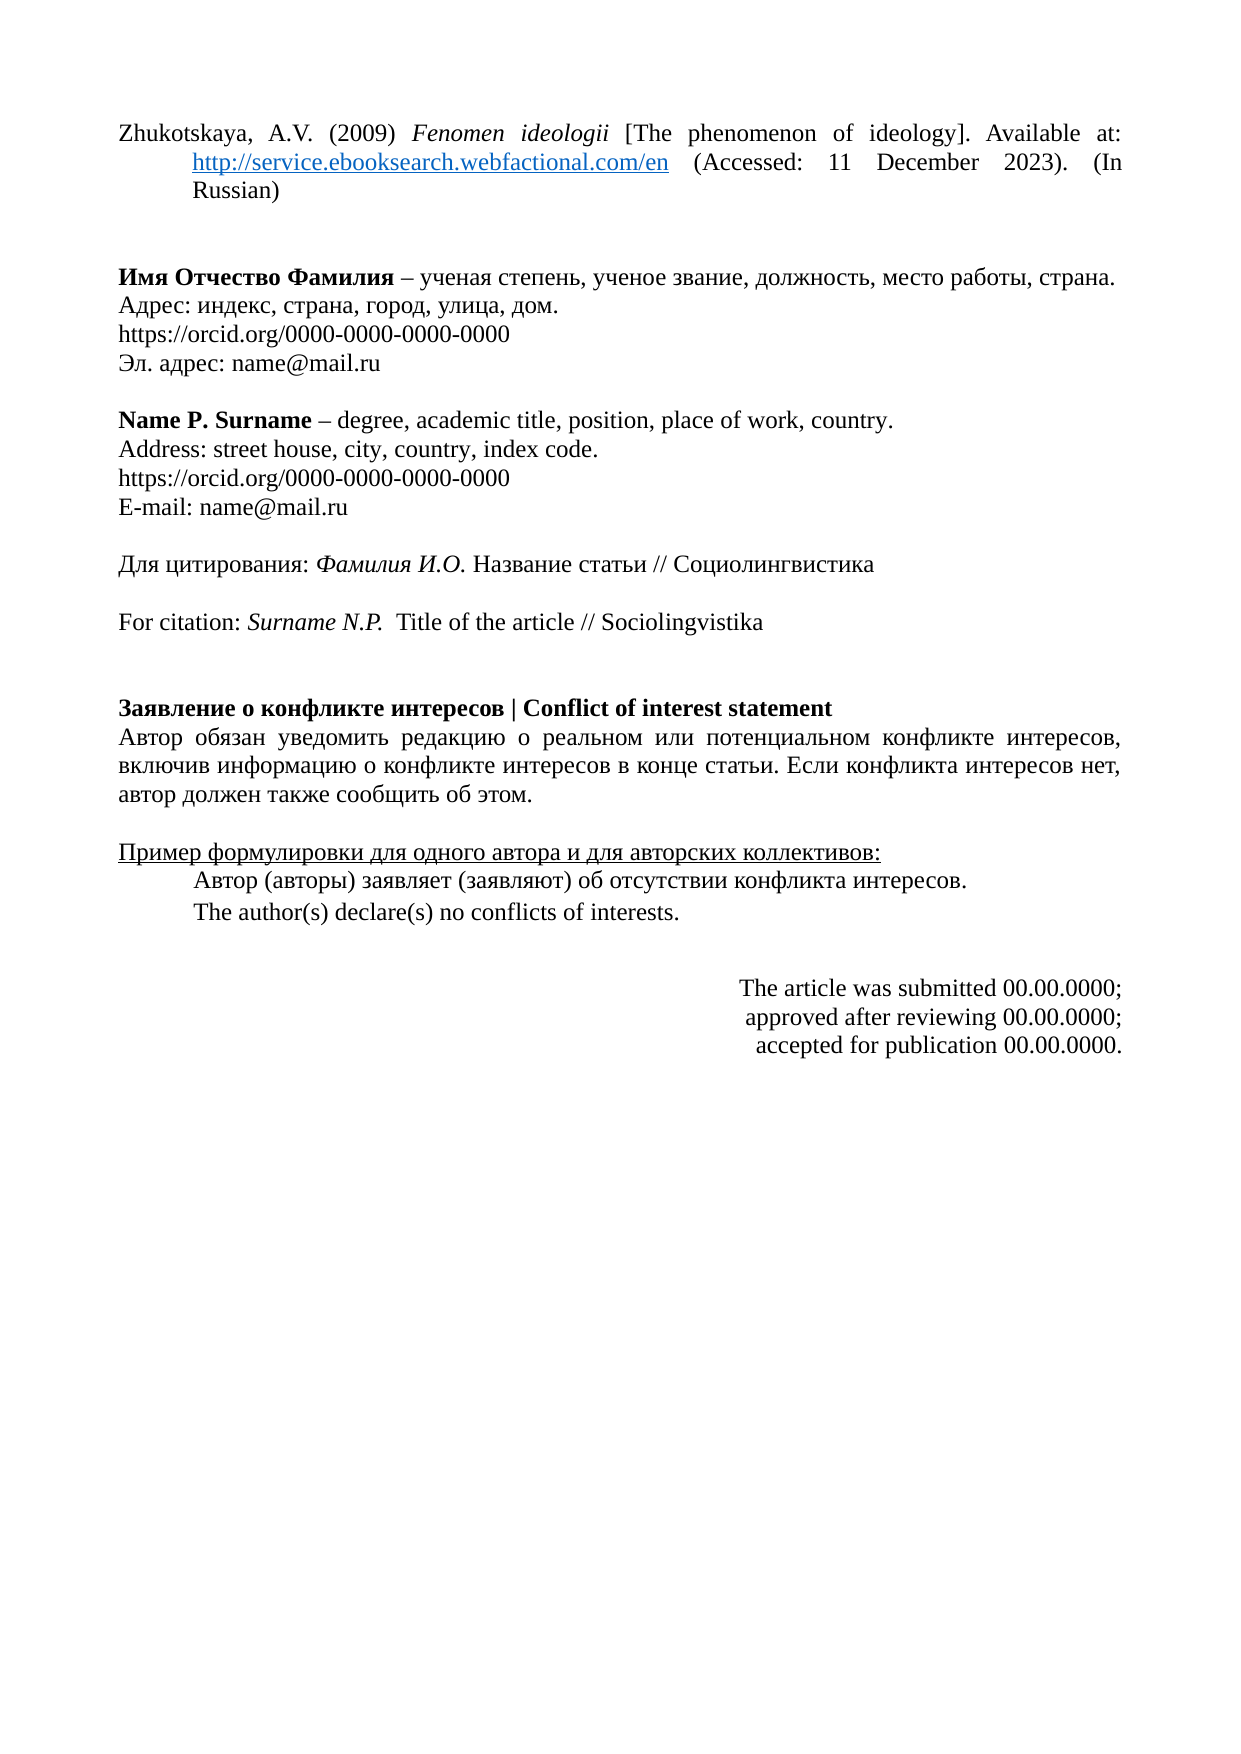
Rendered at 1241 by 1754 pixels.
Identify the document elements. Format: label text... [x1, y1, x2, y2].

list Автор (авторы) заявляет (заявляют) об отсутствии конфликта интересов. [193, 866, 1122, 894]
text https://orcid.org/0000-0000-0000-0000 [118, 463, 1122, 492]
list The author(s) declare(s) no conflicts of interests. [193, 897, 1122, 925]
text For citation: Surname N.P. Title of the article // Sociolingvistika [118, 607, 1122, 636]
text Address: street house, city, country, index code. [118, 434, 1122, 463]
text Автор обязан уведомить редакцию о реальном или потенциальном конфликте интересов, включив информацию о конфликте интересов в конце статьи. Если конфликта интересов нет, автор должен также сообщить об этом. [118, 722, 1122, 808]
text Адрес: индекс, страна, город, улица, дом. [118, 291, 1122, 319]
text E-mail: name@mail.ru [118, 492, 1122, 521]
text Пример формулировки для одного автора и для авторских коллективов: [118, 837, 1122, 866]
text Zhukotskaya, A.V. (2009) Fenomen ideologii [The phenomenon of ideology]. Available at: http://service.ebooksearch.webfactional.com/en (Accessed: 11 December 2023). (In Russian) [118, 118, 1122, 204]
text Эл. адрес: name@mail.ru [118, 348, 1122, 377]
text accepted for publication 00.00.0000. [118, 1031, 1122, 1059]
text The article was submitted 00.00.0000; [118, 973, 1122, 1002]
text Name P. Surname – degree, academic title, position, place of work, country. [118, 406, 1122, 434]
text Заявление о конфликте интересов | Conflict of interest statement [118, 693, 1122, 722]
text https://orcid.org/0000-0000-0000-0000 [118, 319, 1122, 348]
text Имя Отчество Фамилия – ученая степень, ученое звание, должность, место работы, страна. [118, 262, 1122, 291]
text Для цитирования: Фамилия И.О. Название статьи // Социолингвистика [118, 549, 1122, 578]
text approved after reviewing 00.00.0000; [118, 1002, 1122, 1031]
